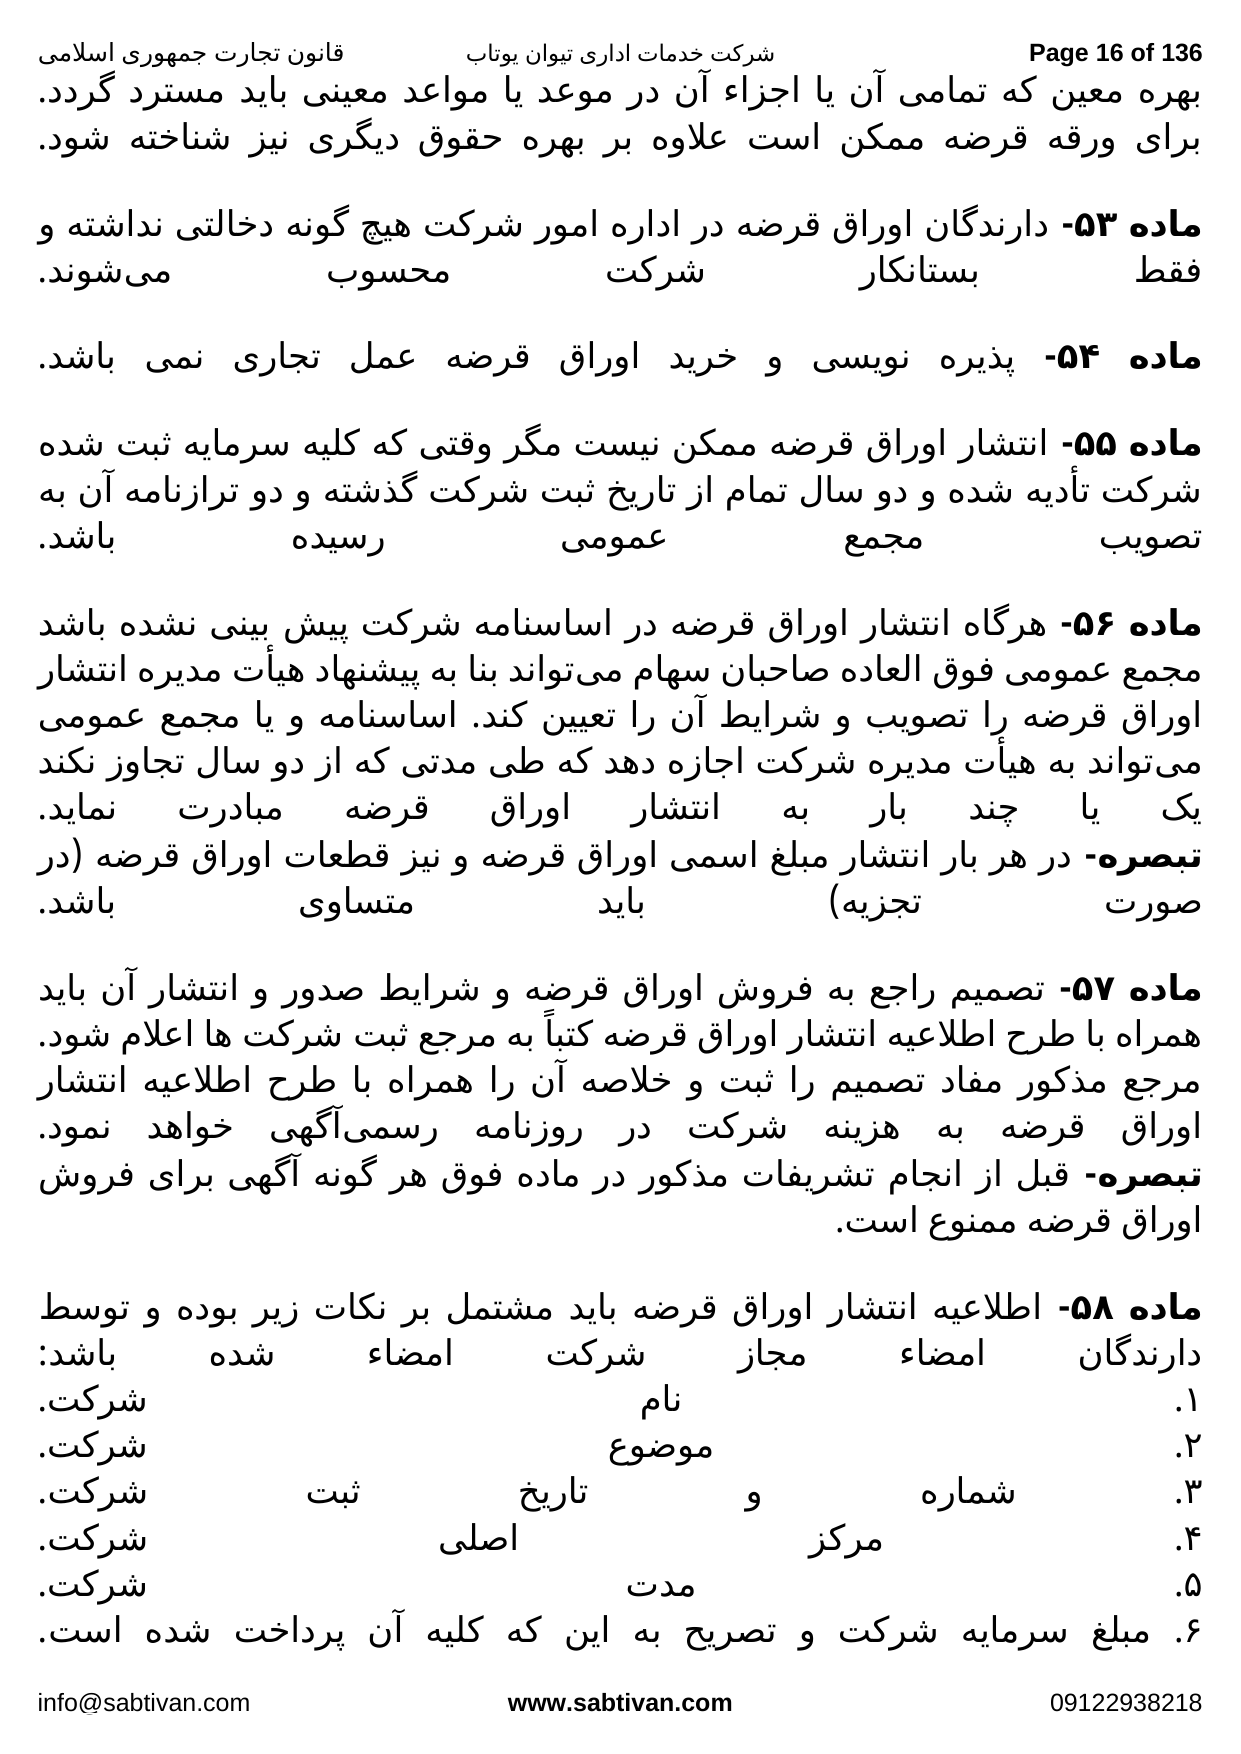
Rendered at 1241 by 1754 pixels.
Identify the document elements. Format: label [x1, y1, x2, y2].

text [37, 71, 1203, 1247]
text [37, 1247, 1203, 1657]
